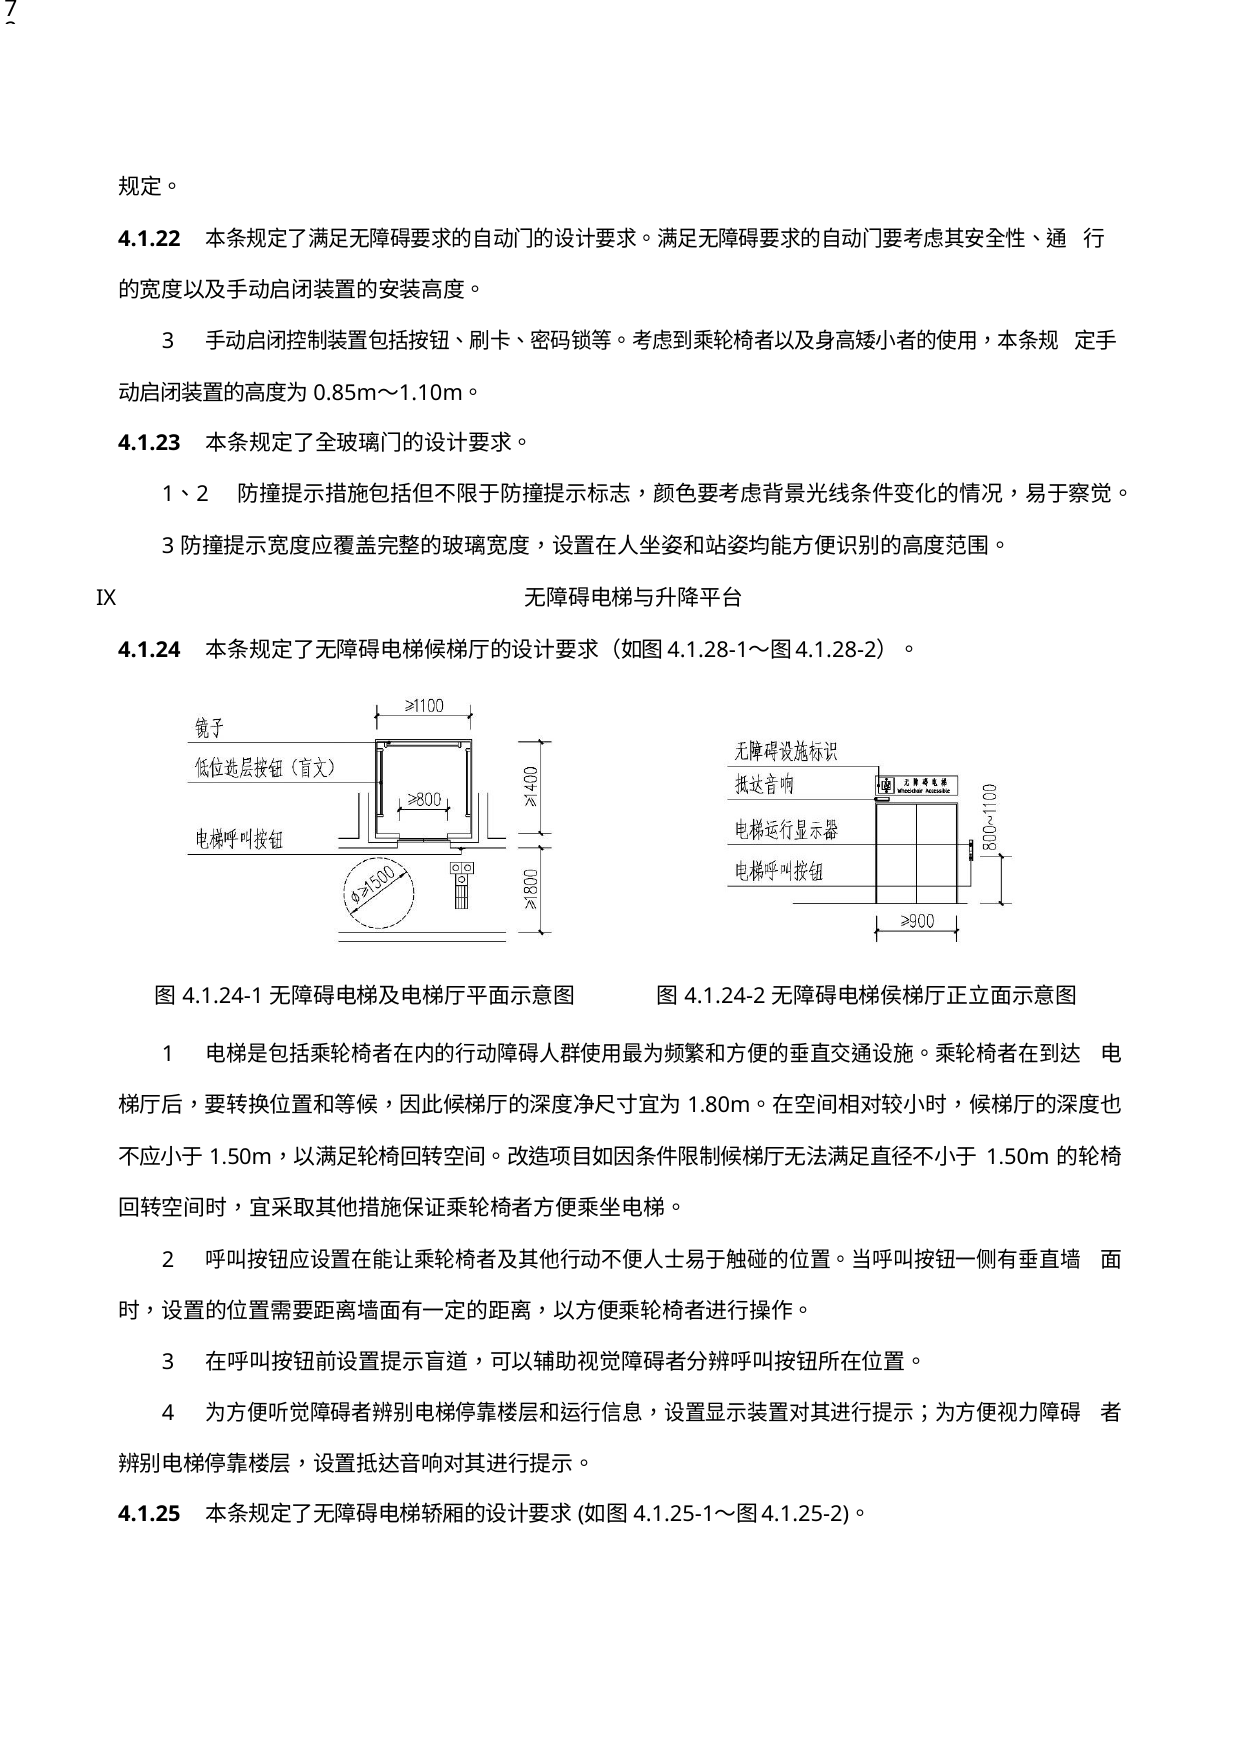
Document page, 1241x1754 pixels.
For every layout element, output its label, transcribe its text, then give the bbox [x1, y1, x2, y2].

list 本条规定了无障碍电梯候梯厅的设计要求（如图 4.1.28-1～图 4.1.28-2）。 [118, 633, 1155, 663]
picture [185, 696, 554, 944]
text 图 4.1.24-1 无障碍电梯及电梯厅平面示意图 图 4.1.24-2 无障碍电梯侯梯厅正立面示意图 [154, 981, 1155, 1010]
list 本条规定了无障碍电梯轿厢的设计要求 (如图 4.1.25-1～图 4.1.25-2)。 [118, 1499, 1155, 1527]
list 无障碍电梯与升降平台 [96, 582, 1144, 612]
list 在呼叫按钮前设置提示盲道，可以辅助视觉障碍者分辨呼叫按钮所在位置。 [162, 1347, 1155, 1375]
picture [723, 738, 1016, 946]
text 1、2 防撞提示措施包括但不限于防撞提示标志，颜色要考虑背景光线条件变化的情况，易于察觉。 [162, 478, 1155, 508]
text 规定。 [118, 171, 1155, 201]
list 呼叫按钮应设置在能让乘轮椅者及其他行动不便人士易于触碰的位置。当呼叫按钮一侧有垂直墙 面时，设置的位置需要距离墙面有一定的距离，以方便乘轮椅者进行操作。 [118, 1244, 1122, 1325]
list 本条规定了全玻璃门的设计要求。 [118, 428, 1155, 456]
list 电梯是包括乘轮椅者在内的行动障碍人群使用最为频繁和方便的垂直交通设施。乘轮椅者在到达 电梯厅后，要转换位置和等候，因此候梯厅的深度净尺寸宜为 1.80m。在空间相对较小时，候梯厅的深度也不应小于 1.50m，以满足轮椅回转空间。改造项目如因条件限制候梯厅无法满足直径不小于 1.50m 的轮椅回转空间时，宜采取其他措施保证乘轮椅者方便乘坐电梯。 [118, 1038, 1122, 1222]
list 为方便听觉障碍者辨别电梯停靠楼层和运行信息，设置显示装置对其进行提示；为方便视力障碍 者辨别电梯停靠楼层，设置抵达音响对其进行提示。 [118, 1397, 1122, 1478]
text 3 防撞提示宽度应覆盖完整的玻璃宽度，设置在人坐姿和站姿均能方便识别的高度范围。 [162, 530, 1155, 560]
list 本条规定了满足无障碍要求的自动门的设计要求。满足无障碍要求的自动门要考虑其安全性、通 行的宽度以及手动启闭装置的安装高度。 [118, 223, 1122, 304]
text 3 手动启闭控制装置包括按钮、刷卡、密码锁等。考虑到乘轮椅者以及身高矮小者的使用，本条规 定手动启闭装置的高度为 0.85m～1.10m。 [118, 326, 1122, 407]
